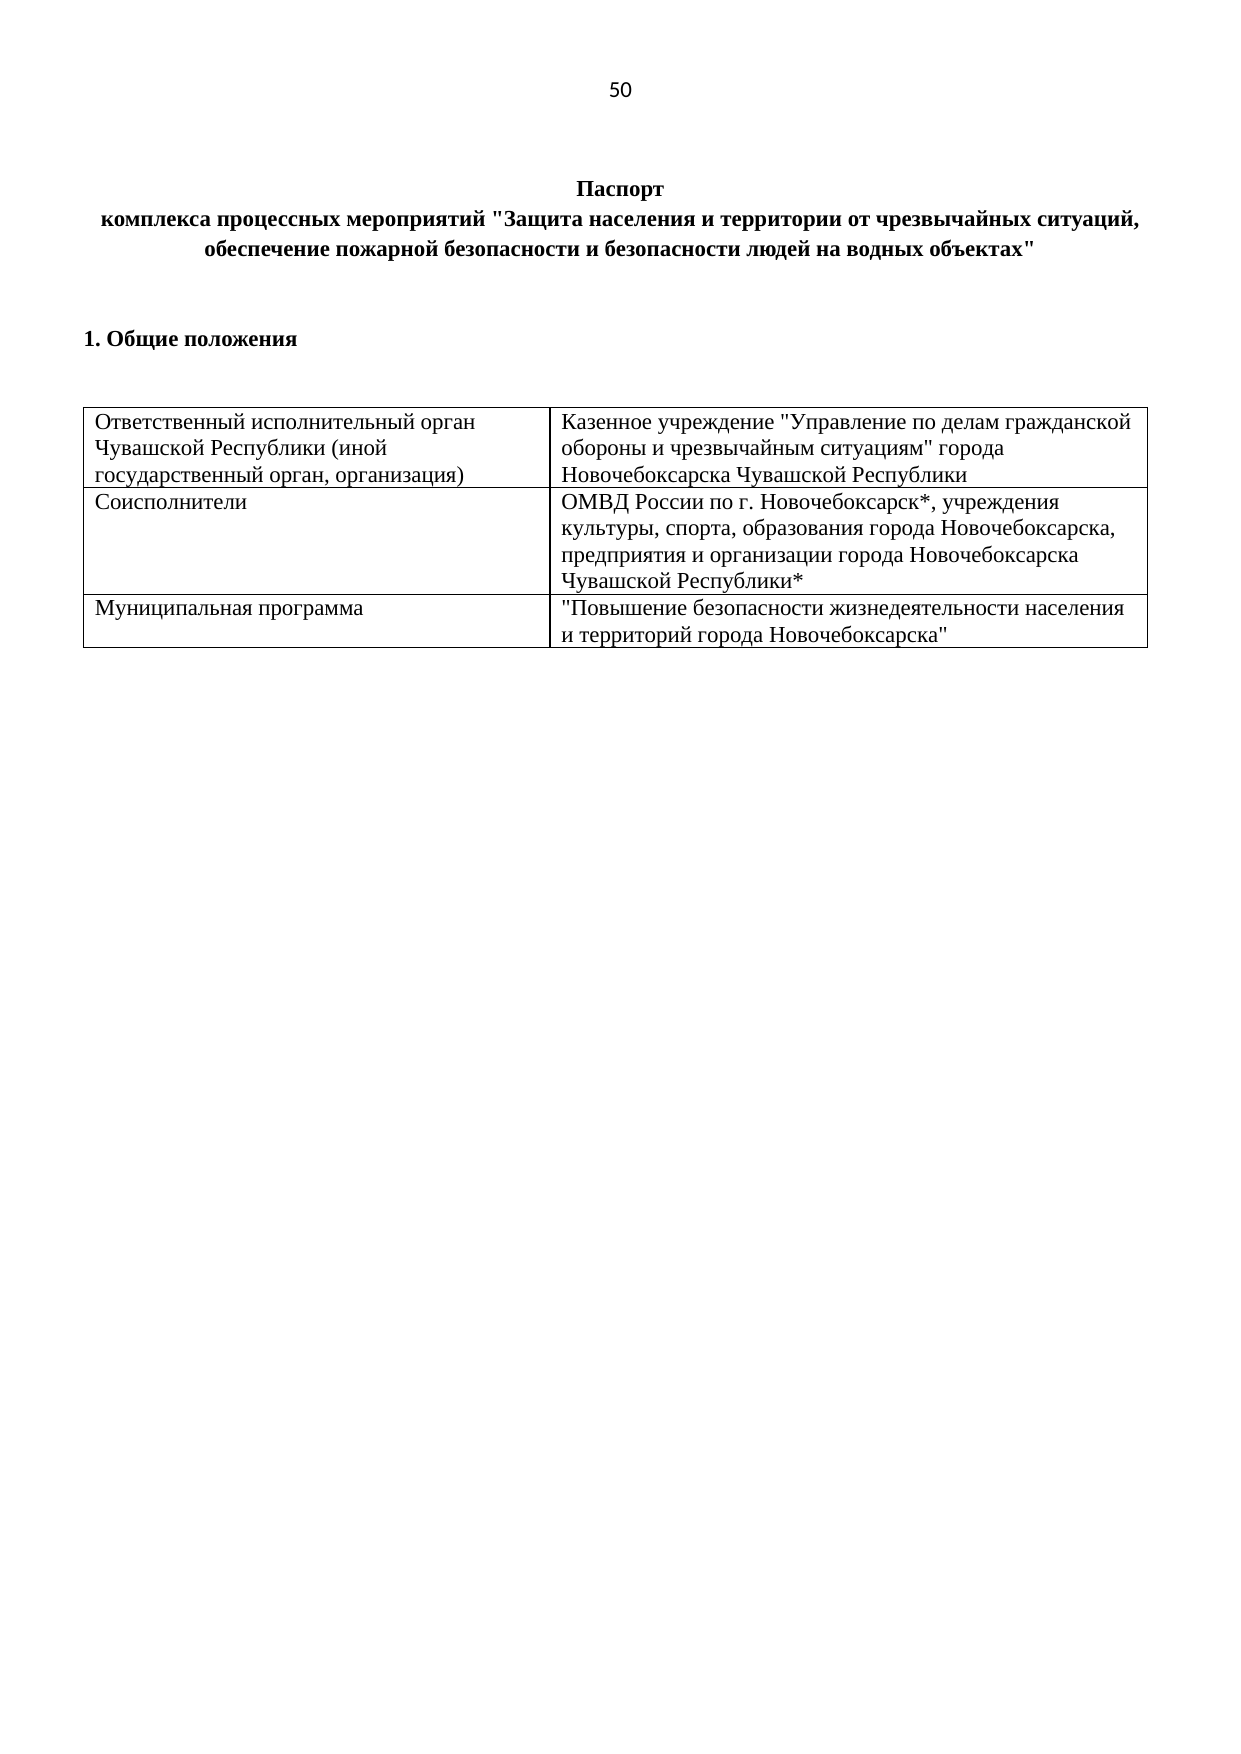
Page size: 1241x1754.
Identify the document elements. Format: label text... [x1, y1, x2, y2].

table_cell Муниципальная программа [84, 595, 549, 647]
table_header Ответственный исполнительный орган Чувашской Республики (иной государственный орган, организация) [84, 408, 549, 487]
subtitle Паспорт комплекса процессных мероприятий "Защита населения и территории от чрезвычайных ситуаций, обеспечение пожарной безопасности и безопасности людей на водных объектах" [83, 175, 1157, 262]
table_cell ОМВД России по г. Новочебоксарск*, учреждения культуры, спорта, образования города Новочебоксарска, предприятия и организации города Новочебоксарска Чувашской Республики* [551, 488, 1147, 593]
subtitle 1. Общие положения [83, 325, 1157, 352]
table_cell "Повышение безопасности жизнедеятельности населения и территорий города Новочебоксарска" [551, 595, 1147, 647]
table_header Казенное учреждение "Управление по делам гражданской обороны и чрезвычайным ситуациям" города Новочебоксарска Чувашской Республики [551, 408, 1147, 487]
table_cell Соисполнители [84, 488, 549, 593]
